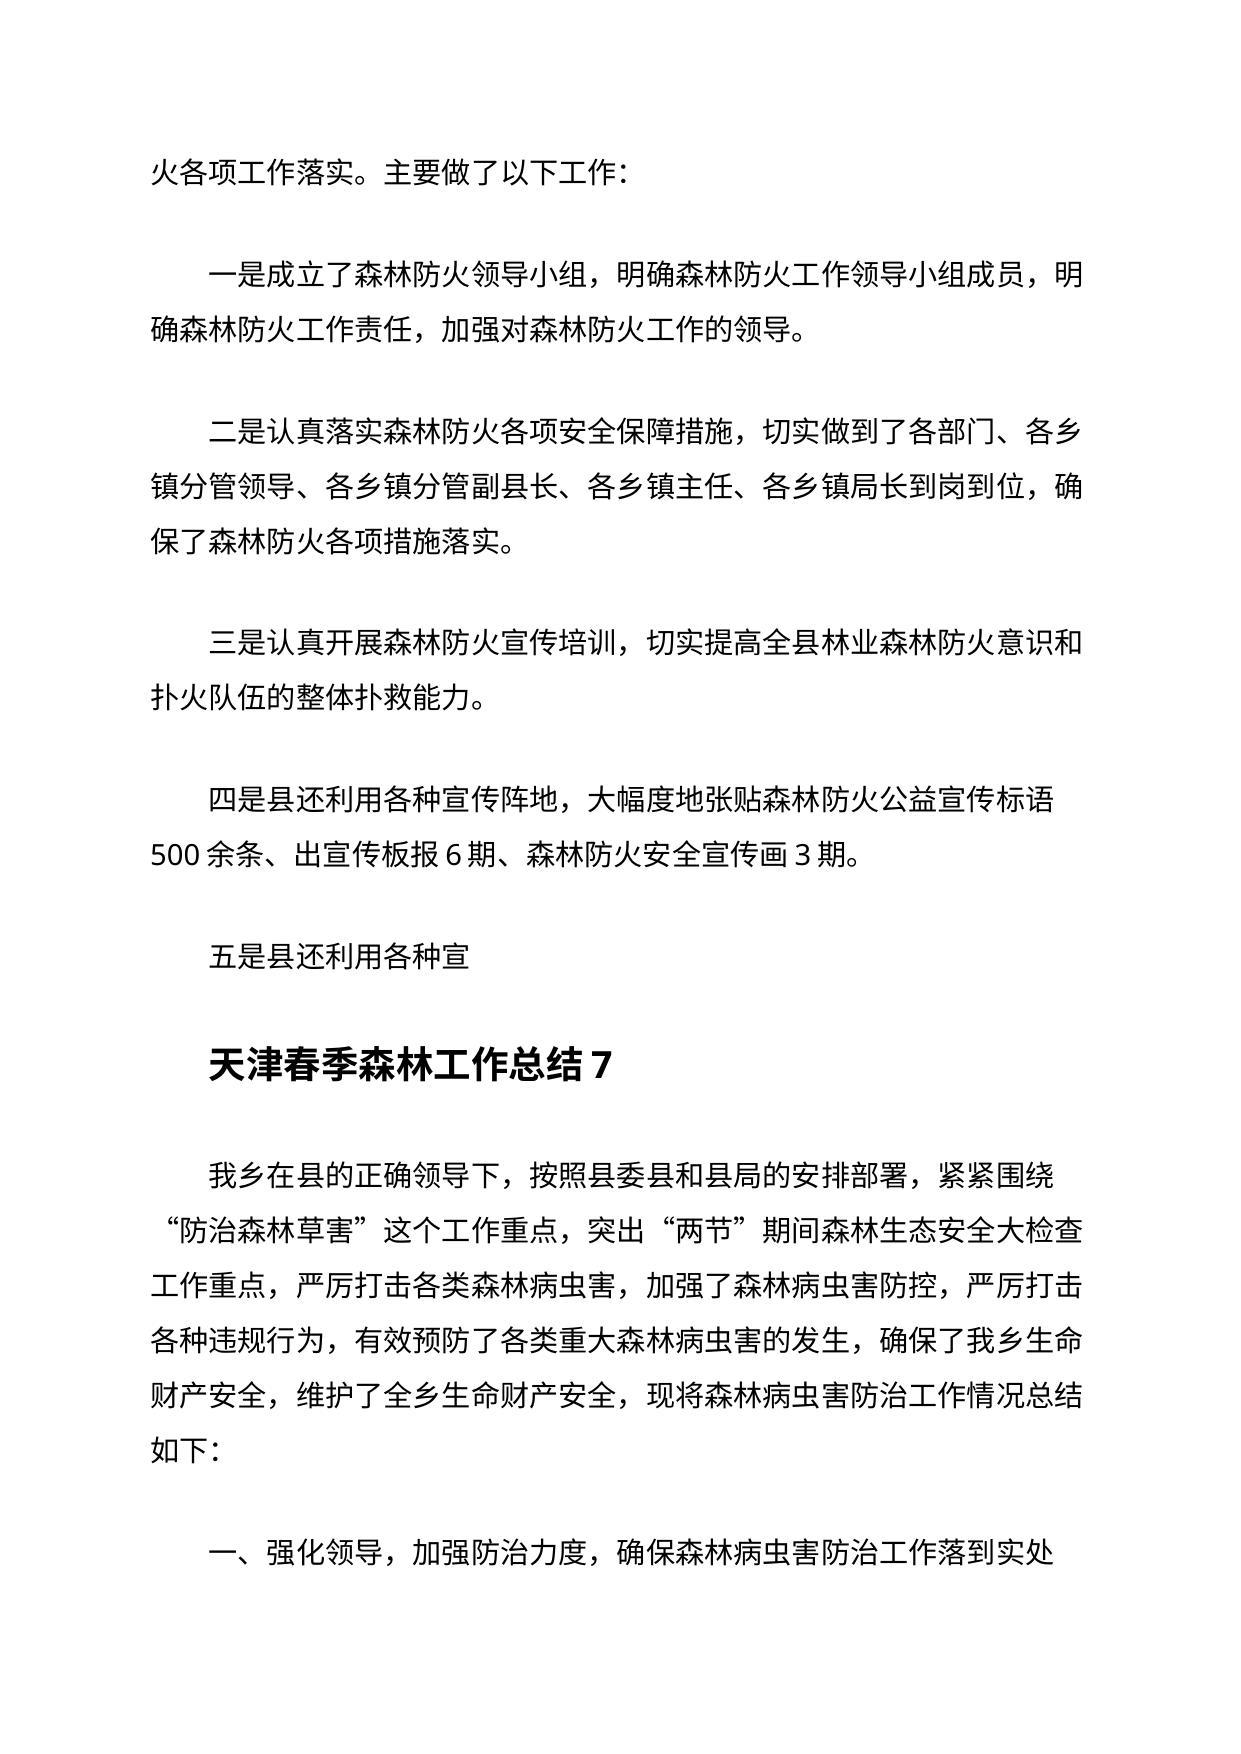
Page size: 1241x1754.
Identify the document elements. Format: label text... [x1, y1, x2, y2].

text 三是认真开展森林防火宣传培训，切实提高全县林业森林防火意识和扑火队伍的整体扑救能力。 [150, 620, 1090, 717]
text 一、强化领导，加强防治力度，确保森林病虫害防治工作落到实处 [150, 1529, 1090, 1571]
text 一是成立了森林防火领导小组，明确森林防火工作领导小组成员，明确森林防火工作责任，加强对森林防火工作的领导。 [150, 252, 1090, 349]
text 五是县还利用各种宣 [150, 933, 1090, 976]
text 二是认真落实森林防火各项安全保障措施，切实做到了各部门、各乡镇分管领导、各乡镇分管副县长、各乡镇主任、各乡镇局长到岗到位，确保了森林防火各项措施落实。 [150, 408, 1090, 561]
text 我乡在县的正确领导下，按照县委县和县局的安排部署，紧紧围绕“防治森林草害”这个工作重点，突出“两节”期间森林生态安全大检查工作重点，严厉打击各类森林病虫害，加强了森林病虫害防控，严厉打击各种违规行为，有效预防了各类重大森林病虫害的发生，确保了我乡生命财产安全，维护了全乡生命财产安全，现将森林病虫害防治工作情况总结如下： [150, 1153, 1090, 1470]
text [150, 150, 1090, 192]
text 四是县还利用各种宣传阵地，大幅度地张贴森林防火公益宣传标语500余条、出宣传板报6期、森林防火安全宣传画3期。 [150, 777, 1090, 874]
text 天津春季森林工作总结7 [150, 1035, 1090, 1090]
